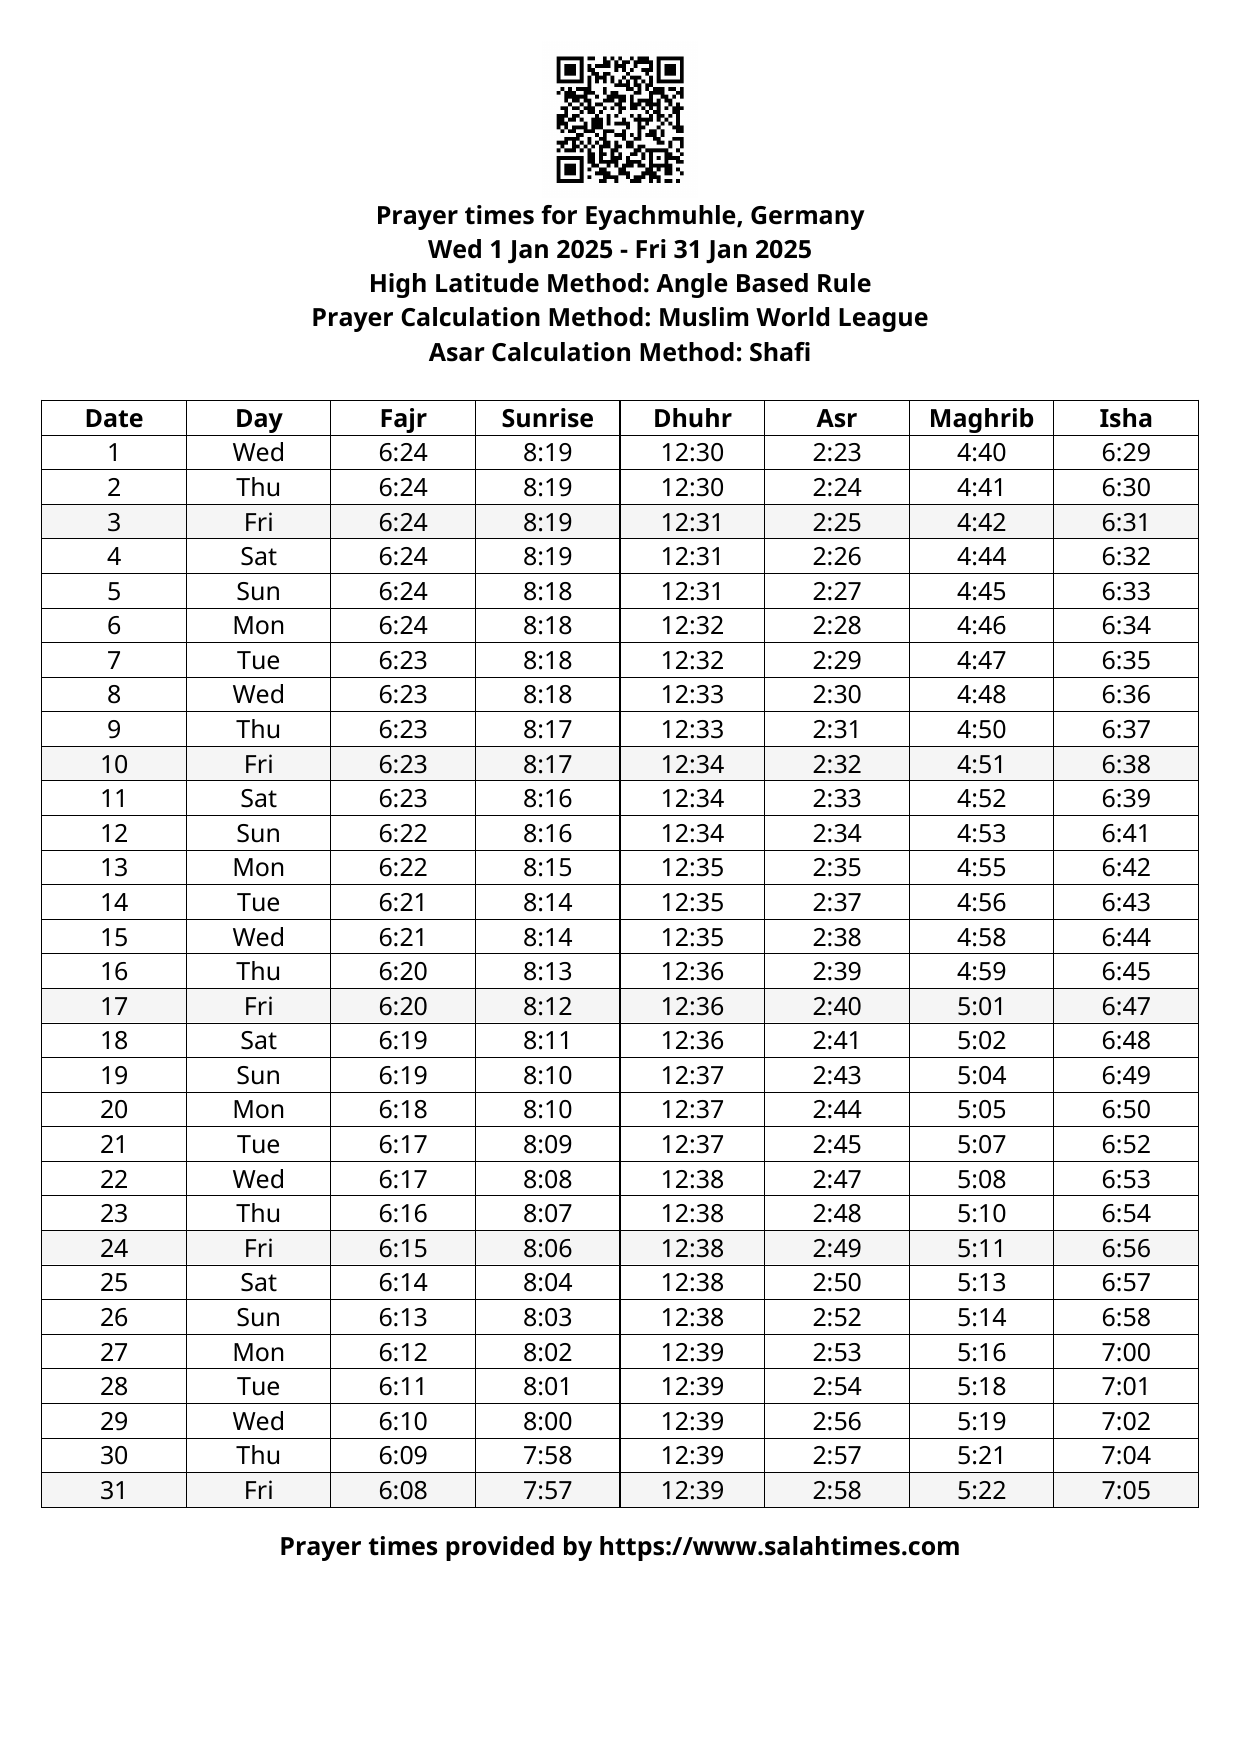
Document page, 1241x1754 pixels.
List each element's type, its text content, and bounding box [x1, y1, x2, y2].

table_cell 12:32 [621, 643, 764, 677]
table_header Sunrise [476, 401, 619, 434]
table_cell 24 [42, 1231, 186, 1264]
table_cell 2:44 [765, 1093, 909, 1126]
text High Latitude Method: Angle Based Rule [42, 266, 1198, 300]
table_cell 5 [42, 574, 186, 607]
table_cell 2:40 [765, 989, 909, 1022]
table_cell 6:23 [331, 712, 475, 746]
table_cell 15 [42, 920, 186, 953]
table_cell 12:37 [621, 1127, 764, 1161]
table_cell 6:24 [331, 505, 475, 538]
table_cell 7:05 [1054, 1473, 1198, 1507]
table_cell 6:53 [1054, 1162, 1198, 1195]
table_cell 25 [42, 1266, 186, 1299]
table_cell 5:05 [910, 1093, 1053, 1126]
table_cell 2:47 [765, 1162, 909, 1195]
table_cell 4:52 [910, 781, 1053, 815]
table_cell 4:41 [910, 470, 1053, 504]
table_cell 6:29 [1054, 436, 1198, 469]
table_cell 6:19 [331, 1058, 475, 1092]
table_cell 8:19 [476, 436, 619, 469]
table_header Fajr [331, 401, 475, 434]
table_cell 8:18 [476, 643, 619, 677]
table_cell 3 [42, 505, 186, 538]
table_cell 16 [42, 954, 186, 988]
table_cell 6:24 [331, 436, 475, 469]
table_cell 12:32 [621, 609, 764, 642]
table_cell 6:23 [331, 781, 475, 815]
text Prayer times for Eyachmuhle, Germany [42, 198, 1198, 232]
table_cell Mon [187, 851, 330, 884]
table_cell 12:38 [621, 1266, 764, 1299]
table_cell Mon [187, 1335, 330, 1368]
table_cell 6:37 [1054, 712, 1198, 746]
table_cell 11 [42, 781, 186, 815]
table_cell 6:44 [1054, 920, 1198, 953]
table_header Isha [1054, 401, 1198, 434]
table_cell 12:34 [621, 747, 764, 780]
table_cell 2:25 [765, 505, 909, 538]
table_cell 6:58 [1054, 1300, 1198, 1334]
table_cell Sun [187, 574, 330, 607]
table_cell 6:39 [1054, 781, 1198, 815]
table_cell 6:45 [1054, 954, 1198, 988]
table_cell 12:33 [621, 678, 764, 711]
table_cell Fri [187, 505, 330, 538]
table_cell 4:45 [910, 574, 1053, 607]
picture [542, 41, 699, 198]
table_cell 8:18 [476, 678, 619, 711]
table_cell 8:01 [476, 1369, 619, 1403]
table_cell Sun [187, 816, 330, 849]
table_cell 27 [42, 1335, 186, 1368]
table_cell 6:33 [1054, 574, 1198, 607]
table_cell 5:18 [910, 1369, 1053, 1403]
table_cell 2:43 [765, 1058, 909, 1092]
table_cell 1 [42, 436, 186, 469]
table_cell 12:39 [621, 1369, 764, 1403]
table_cell 5:08 [910, 1162, 1053, 1195]
text Prayer times provided by https://www.salahtimes.com [42, 1528, 1198, 1563]
table_cell 6:23 [331, 678, 475, 711]
table_cell 2:45 [765, 1127, 909, 1161]
table_cell 6:56 [1054, 1231, 1198, 1264]
table_cell 4:48 [910, 678, 1053, 711]
table_cell 4:40 [910, 436, 1053, 469]
table_cell 8:18 [476, 609, 619, 642]
table_cell 6:36 [1054, 678, 1198, 711]
table_cell 8:10 [476, 1058, 619, 1092]
table_cell 8:07 [476, 1196, 619, 1230]
table_cell 8:04 [476, 1266, 619, 1299]
table_cell 26 [42, 1300, 186, 1334]
table_cell 6:08 [331, 1473, 475, 1507]
table_cell 6:10 [331, 1404, 475, 1437]
table_cell 12:35 [621, 885, 764, 919]
table_cell 5:13 [910, 1266, 1053, 1299]
table_cell 6:49 [1054, 1058, 1198, 1092]
table_cell Thu [187, 470, 330, 504]
table_cell Sun [187, 1058, 330, 1092]
table_cell 6:30 [1054, 470, 1198, 504]
table_cell 2:26 [765, 539, 909, 573]
table_cell 4:47 [910, 643, 1053, 677]
table_cell 18 [42, 1024, 186, 1057]
table_cell 6:13 [331, 1300, 475, 1334]
table_cell 8:18 [476, 574, 619, 607]
table_cell 20 [42, 1093, 186, 1126]
table_cell 2:35 [765, 851, 909, 884]
table_cell 12:38 [621, 1231, 764, 1264]
table_cell 6:24 [331, 470, 475, 504]
table_cell 30 [42, 1439, 186, 1472]
table_cell Mon [187, 609, 330, 642]
table_cell 8:19 [476, 470, 619, 504]
table_cell Wed [187, 1404, 330, 1437]
table_cell 4:55 [910, 851, 1053, 884]
table_cell 6:48 [1054, 1024, 1198, 1057]
table_cell 6:34 [1054, 609, 1198, 642]
table_cell 12:34 [621, 816, 764, 849]
table_cell 2:48 [765, 1196, 909, 1230]
table_cell Thu [187, 1196, 330, 1230]
table_cell 2:50 [765, 1266, 909, 1299]
table_cell Fri [187, 747, 330, 780]
table_cell 31 [42, 1473, 186, 1507]
table_cell 8 [42, 678, 186, 711]
table_cell 2:24 [765, 470, 909, 504]
table_cell 6:54 [1054, 1196, 1198, 1230]
table_cell 5:22 [910, 1473, 1053, 1507]
table_cell Thu [187, 712, 330, 746]
table_cell 4:56 [910, 885, 1053, 919]
table_cell 6:22 [331, 816, 475, 849]
table_cell 12:39 [621, 1404, 764, 1437]
table_cell 8:06 [476, 1231, 619, 1264]
table_cell 6:23 [331, 643, 475, 677]
table_cell 8:15 [476, 851, 619, 884]
table_cell 7:04 [1054, 1439, 1198, 1472]
table_cell Fri [187, 1473, 330, 1507]
table_cell Sat [187, 1266, 330, 1299]
table_cell Wed [187, 436, 330, 469]
table_cell 6:16 [331, 1196, 475, 1230]
table_cell Sun [187, 1300, 330, 1334]
table_cell 8:17 [476, 747, 619, 780]
table_cell 6:31 [1054, 505, 1198, 538]
table_cell 6:18 [331, 1093, 475, 1126]
table_cell 5:16 [910, 1335, 1053, 1368]
table_cell Tue [187, 885, 330, 919]
table_cell 12:31 [621, 574, 764, 607]
table_cell 12:36 [621, 989, 764, 1022]
table_cell 4:51 [910, 747, 1053, 780]
table_cell 22 [42, 1162, 186, 1195]
table_cell 8:10 [476, 1093, 619, 1126]
table_cell 6:43 [1054, 885, 1198, 919]
table_cell 5:01 [910, 989, 1053, 1022]
table_cell 8:08 [476, 1162, 619, 1195]
table_cell 2:29 [765, 643, 909, 677]
table_cell 6 [42, 609, 186, 642]
table_cell 8:03 [476, 1300, 619, 1334]
table_cell 2:30 [765, 678, 909, 711]
table_cell 2:37 [765, 885, 909, 919]
table_cell 5:04 [910, 1058, 1053, 1092]
table_cell 4:46 [910, 609, 1053, 642]
table_cell 10 [42, 747, 186, 780]
table_cell Sat [187, 1024, 330, 1057]
table_cell 5:21 [910, 1439, 1053, 1472]
table_cell 6:52 [1054, 1127, 1198, 1161]
table_cell 4:58 [910, 920, 1053, 953]
table_cell Fri [187, 989, 330, 1022]
table_cell 2:56 [765, 1404, 909, 1437]
table_cell 5:02 [910, 1024, 1053, 1057]
table_cell 29 [42, 1404, 186, 1437]
table_cell 6:20 [331, 989, 475, 1022]
table_cell 6:41 [1054, 816, 1198, 849]
table_cell 6:11 [331, 1369, 475, 1403]
table_cell Tue [187, 1127, 330, 1161]
table_cell 4:44 [910, 539, 1053, 573]
table_cell 12:38 [621, 1300, 764, 1334]
table_cell 12:30 [621, 470, 764, 504]
table_cell 2:32 [765, 747, 909, 780]
table_header Asr [765, 401, 909, 434]
table_cell 8:17 [476, 712, 619, 746]
table_cell 6:50 [1054, 1093, 1198, 1126]
table_header Maghrib [910, 401, 1053, 434]
table_cell 12:36 [621, 1024, 764, 1057]
table_cell 5:11 [910, 1231, 1053, 1264]
table_cell 7 [42, 643, 186, 677]
table_cell 6:32 [1054, 539, 1198, 573]
table_cell 6:14 [331, 1266, 475, 1299]
table_cell Sat [187, 781, 330, 815]
table_cell 17 [42, 989, 186, 1022]
text Prayer Calculation Method: Muslim World League [42, 300, 1198, 334]
table_cell 5:19 [910, 1404, 1053, 1437]
table_cell 6:57 [1054, 1266, 1198, 1299]
table_cell Fri [187, 1231, 330, 1264]
table_cell 12:39 [621, 1439, 764, 1472]
table_cell 2:58 [765, 1473, 909, 1507]
table_cell 6:17 [331, 1127, 475, 1161]
table_cell 2:38 [765, 920, 909, 953]
table_cell 5:14 [910, 1300, 1053, 1334]
table_cell 4:53 [910, 816, 1053, 849]
table_cell 12:35 [621, 851, 764, 884]
table_cell 12 [42, 816, 186, 849]
table_header Day [187, 401, 330, 434]
table_cell 6:23 [331, 747, 475, 780]
table_cell 6:12 [331, 1335, 475, 1368]
table_cell 7:00 [1054, 1335, 1198, 1368]
table_cell 8:12 [476, 989, 619, 1022]
table_cell 7:58 [476, 1439, 619, 1472]
table_cell 2:34 [765, 816, 909, 849]
table_cell 8:09 [476, 1127, 619, 1161]
table_cell 2:28 [765, 609, 909, 642]
table_cell 12:37 [621, 1058, 764, 1092]
table_cell 7:02 [1054, 1404, 1198, 1437]
table_cell Wed [187, 920, 330, 953]
table_cell 12:31 [621, 539, 764, 573]
table_cell 4:50 [910, 712, 1053, 746]
table_cell 12:34 [621, 781, 764, 815]
table_cell 6:21 [331, 920, 475, 953]
table_cell 6:19 [331, 1024, 475, 1057]
table_cell 6:35 [1054, 643, 1198, 677]
table_cell 2:54 [765, 1369, 909, 1403]
table_cell 12:36 [621, 954, 764, 988]
table_cell 12:39 [621, 1335, 764, 1368]
table_cell 6:20 [331, 954, 475, 988]
table_cell 6:24 [331, 609, 475, 642]
table_cell 14 [42, 885, 186, 919]
text Asar Calculation Method: Shafi [42, 334, 1198, 368]
table_cell 6:24 [331, 574, 475, 607]
table_cell 12:38 [621, 1162, 764, 1195]
table_cell 6:22 [331, 851, 475, 884]
table_cell 6:17 [331, 1162, 475, 1195]
table_cell 6:15 [331, 1231, 475, 1264]
table_cell Thu [187, 1439, 330, 1472]
table_cell 2:27 [765, 574, 909, 607]
table_cell 6:09 [331, 1439, 475, 1472]
table_cell Wed [187, 1162, 330, 1195]
table_cell 6:38 [1054, 747, 1198, 780]
table_header Date [42, 401, 186, 434]
table_cell 8:19 [476, 539, 619, 573]
table_cell 12:31 [621, 505, 764, 538]
table_cell 4:42 [910, 505, 1053, 538]
table_cell 9 [42, 712, 186, 746]
table_cell 2:33 [765, 781, 909, 815]
table_cell 2:31 [765, 712, 909, 746]
table_cell 7:57 [476, 1473, 619, 1507]
table_cell 2:52 [765, 1300, 909, 1334]
table_cell 8:19 [476, 505, 619, 538]
table_cell 12:37 [621, 1093, 764, 1126]
table_cell 5:10 [910, 1196, 1053, 1230]
table_cell 8:11 [476, 1024, 619, 1057]
table_header Dhuhr [621, 401, 764, 434]
table_cell 8:02 [476, 1335, 619, 1368]
table_cell 2:39 [765, 954, 909, 988]
table_cell 12:38 [621, 1196, 764, 1230]
table_cell 8:16 [476, 816, 619, 849]
table_cell 12:35 [621, 920, 764, 953]
table_cell Tue [187, 643, 330, 677]
table_cell 5:07 [910, 1127, 1053, 1161]
table_cell 6:21 [331, 885, 475, 919]
table_cell 19 [42, 1058, 186, 1092]
table_cell 28 [42, 1369, 186, 1403]
table_cell 8:13 [476, 954, 619, 988]
table_cell Tue [187, 1369, 330, 1403]
table_cell 21 [42, 1127, 186, 1161]
table_cell 12:30 [621, 436, 764, 469]
table_cell 8:14 [476, 885, 619, 919]
table_cell 6:42 [1054, 851, 1198, 884]
text Wed 1 Jan 2025 - Fri 31 Jan 2025 [42, 232, 1198, 266]
table_cell 2:53 [765, 1335, 909, 1368]
table_cell 8:16 [476, 781, 619, 815]
table_cell 4:59 [910, 954, 1053, 988]
table_cell Sat [187, 539, 330, 573]
table_cell Wed [187, 678, 330, 711]
table_cell 2:23 [765, 436, 909, 469]
table_cell 4 [42, 539, 186, 573]
table_cell 8:00 [476, 1404, 619, 1437]
table_cell 13 [42, 851, 186, 884]
table_cell 8:14 [476, 920, 619, 953]
table_cell 2:57 [765, 1439, 909, 1472]
table_cell 23 [42, 1196, 186, 1230]
table_cell 6:24 [331, 539, 475, 573]
table_cell 2:49 [765, 1231, 909, 1264]
table_cell 2 [42, 470, 186, 504]
table_cell 12:33 [621, 712, 764, 746]
table_cell Mon [187, 1093, 330, 1126]
table_cell 7:01 [1054, 1369, 1198, 1403]
table_cell 2:41 [765, 1024, 909, 1057]
table_cell 6:47 [1054, 989, 1198, 1022]
table_cell Thu [187, 954, 330, 988]
table_cell 12:39 [621, 1473, 764, 1507]
